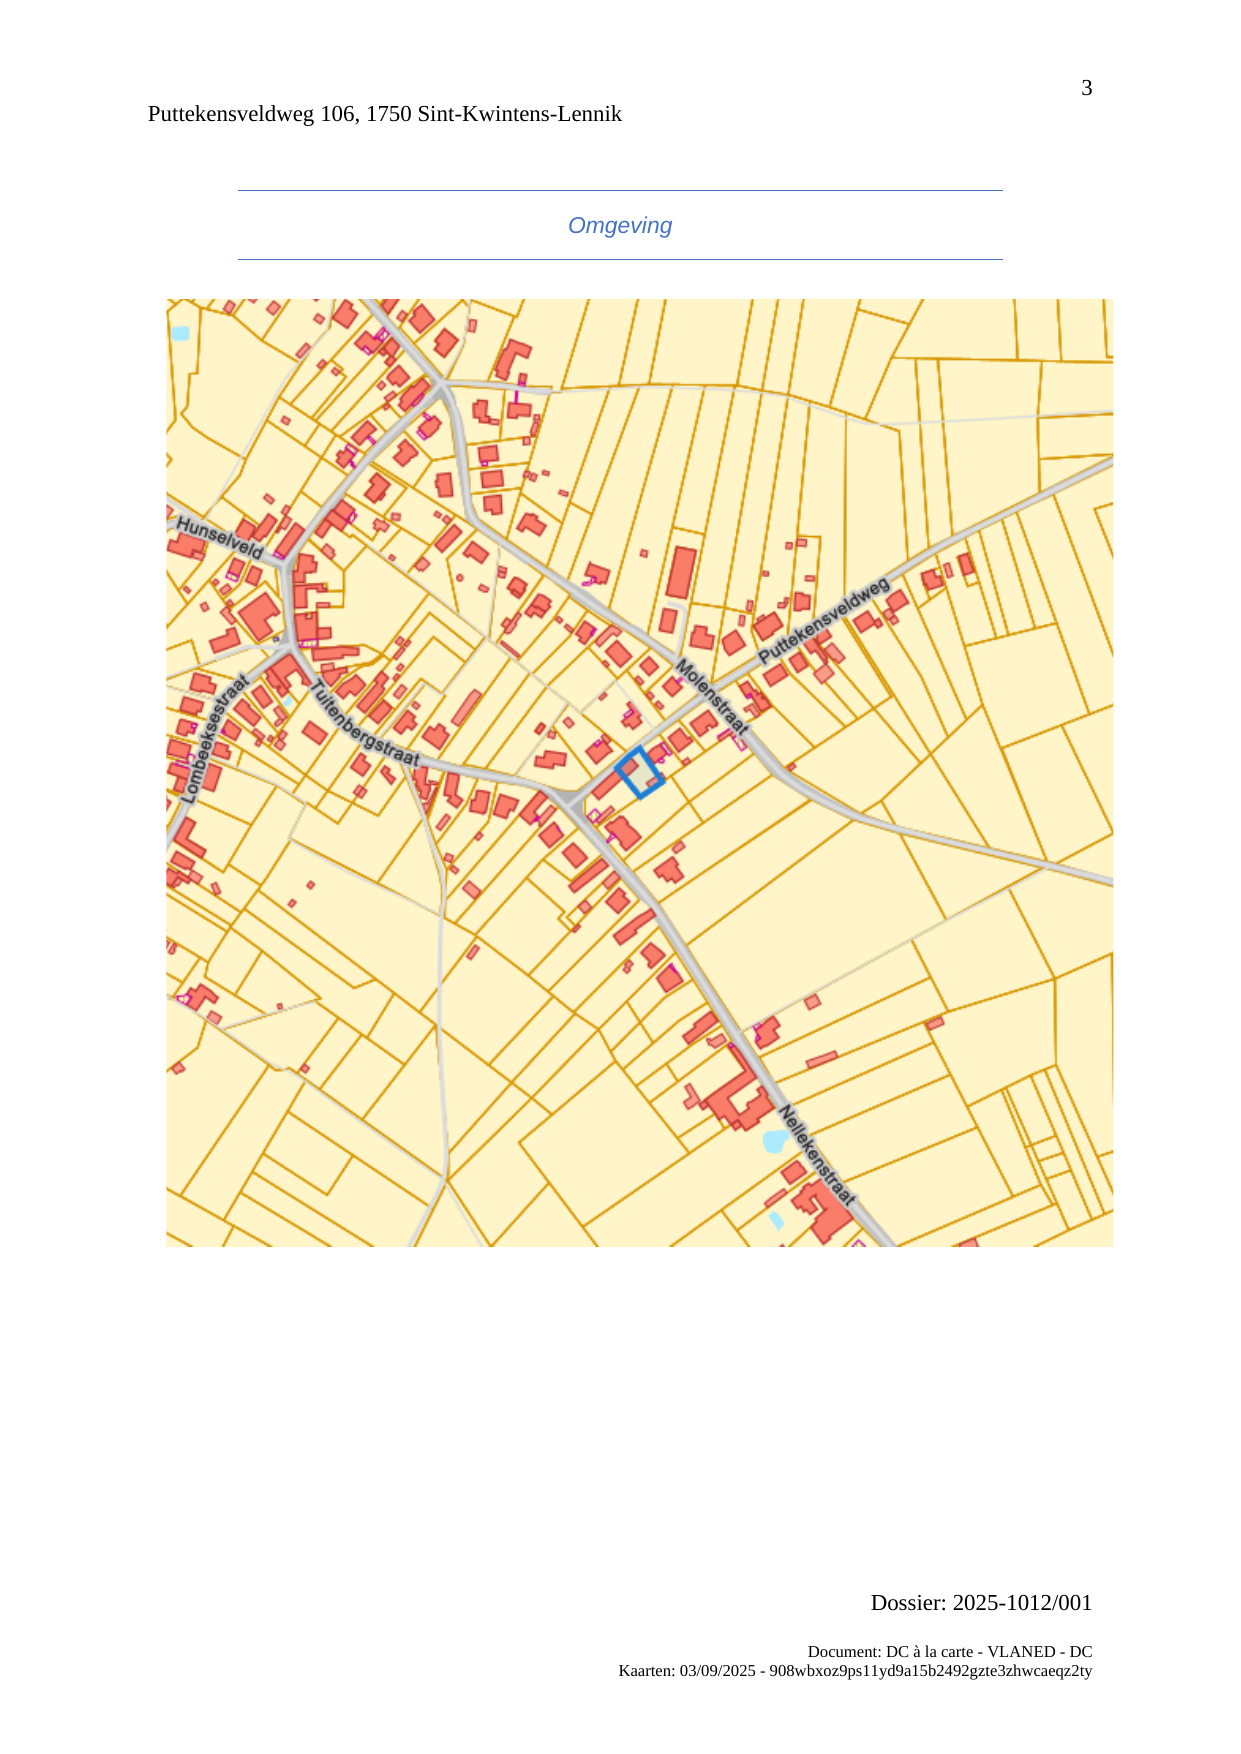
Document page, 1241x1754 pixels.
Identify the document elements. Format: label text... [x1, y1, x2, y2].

text Omgeving [238, 191, 1003, 259]
